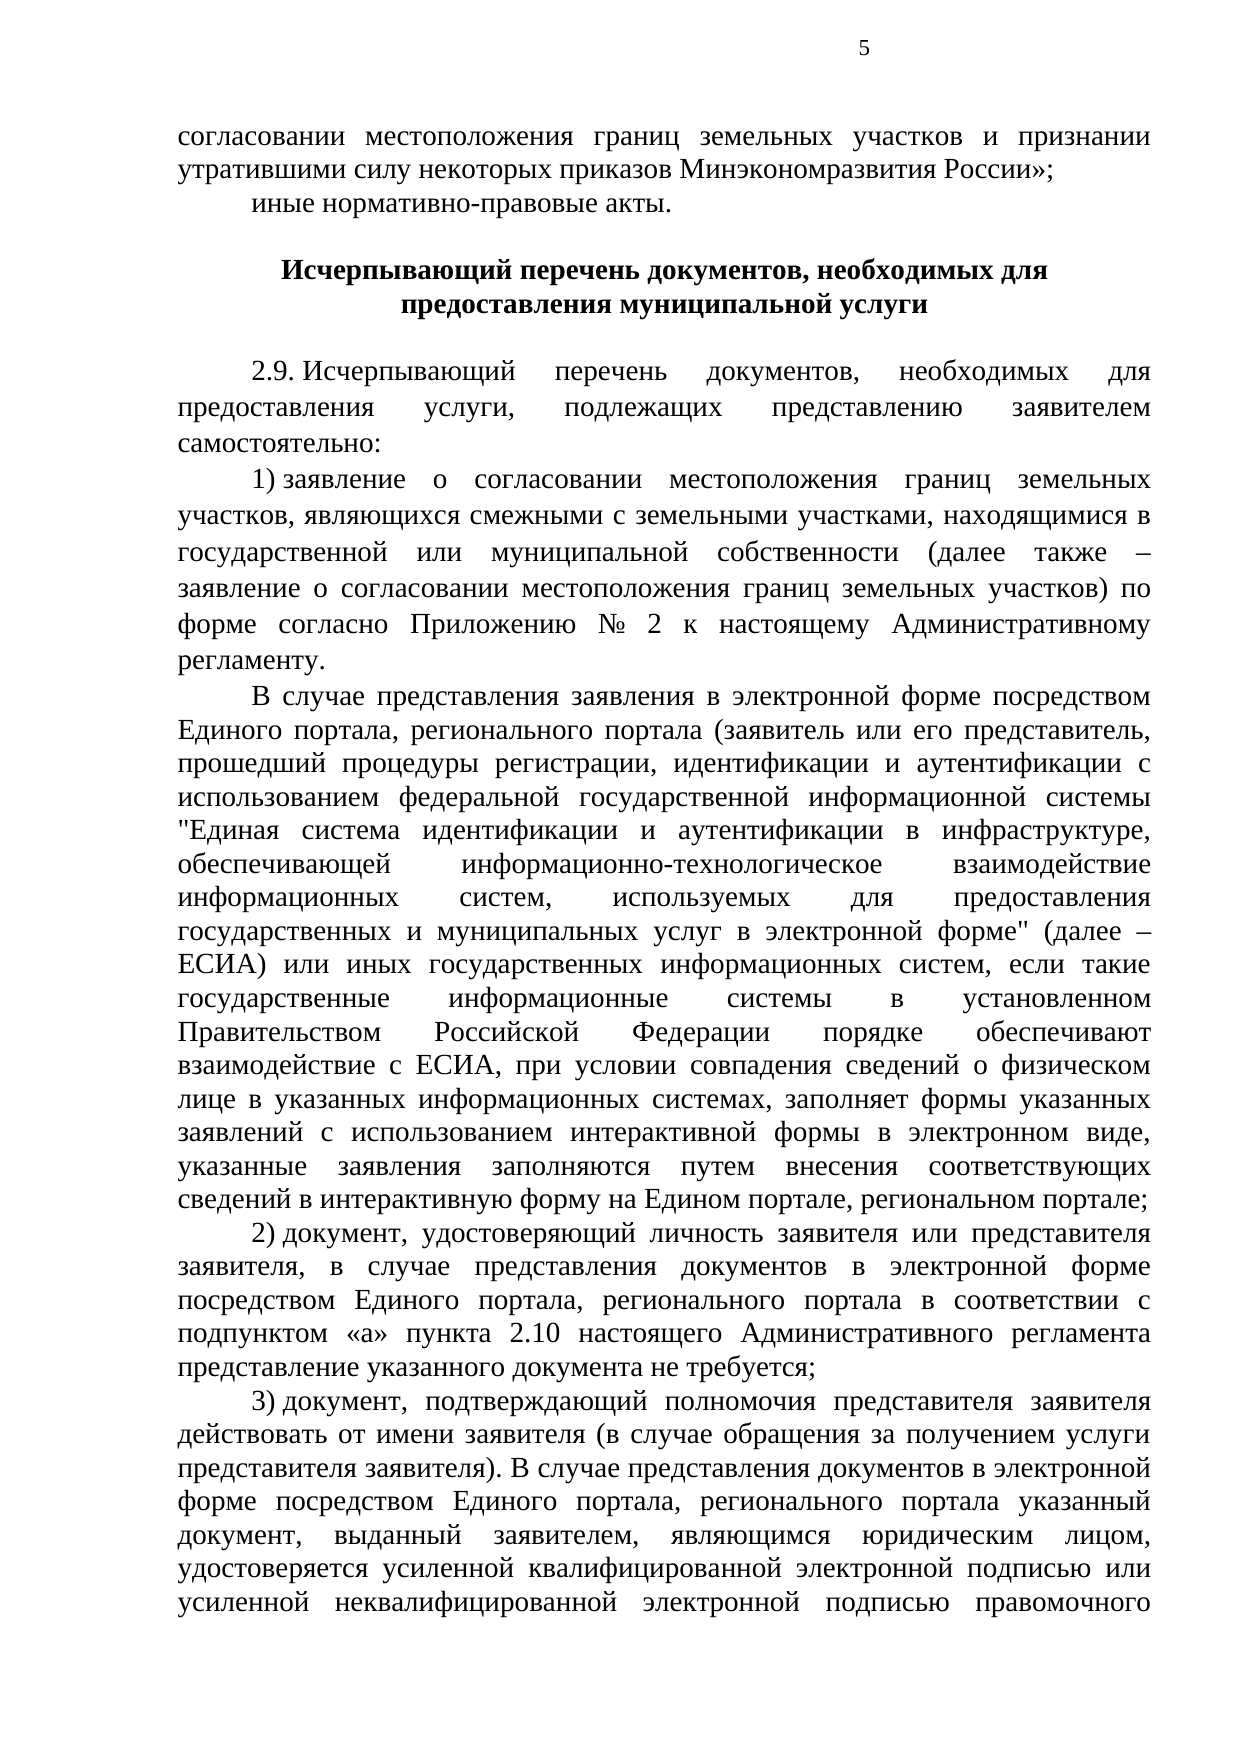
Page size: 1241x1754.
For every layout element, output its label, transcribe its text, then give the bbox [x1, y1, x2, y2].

list Исчерпывающий перечень документов, необходимых для предоставления услуги, подлежащих представлению заявителем самостоятельно: [177, 353, 1152, 459]
text В случае представления заявления в электронной форме посредством Единого портала, регионального портала (заявитель или его представитель, прошедший процедуры регистрации, идентификации и аутентификации с использованием федеральной государственной информационной системы "Единая система идентификации и аутентификации в инфраструктуре, обеспечивающей информационно-технологическое взаимодействие информационных систем, используемых для предоставления государственных и муниципальных услуг в электронной форме" (далее – ЕСИА) или иных государственных информационных систем, если такие государственные информационные системы в установленном Правительством Российской Федерации порядке обеспечивают взаимодействие с ЕСИА, при условии совпадения сведений о физическом лице в указанных информационных системах, заполняет формы указанных заявлений с использованием интерактивной формы в электронном виде, указанные заявления заполняются путем внесения соответствующих сведений в интерактивную форму на Едином портале, региональном портале; [177, 678, 1152, 1215]
list документ, удостоверяющий личность заявителя или представителя заявителя, в случае представления документов в электронной форме посредством Единого портала, регионального портала в соответствии с подпунктом «а» пункта 2.10 настоящего Административного регламента представление указанного документа не требуется; [177, 1215, 1152, 1383]
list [177, 1383, 1152, 1617]
list иные нормативно-правовые акты. [177, 185, 1152, 219]
text Исчерпывающий перечень документов, необходимых для предоставления муниципальной услуги [177, 252, 1152, 319]
list заявление о согласовании местоположения границ земельных участков, являющихся смежными с земельными участками, находящимися в государственной или муниципальной собственности (далее также – заявление о согласовании местоположения границ земельных участков) по форме согласно Приложению № 2 к настоящему Административному регламенту. [177, 461, 1152, 676]
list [177, 118, 1152, 185]
